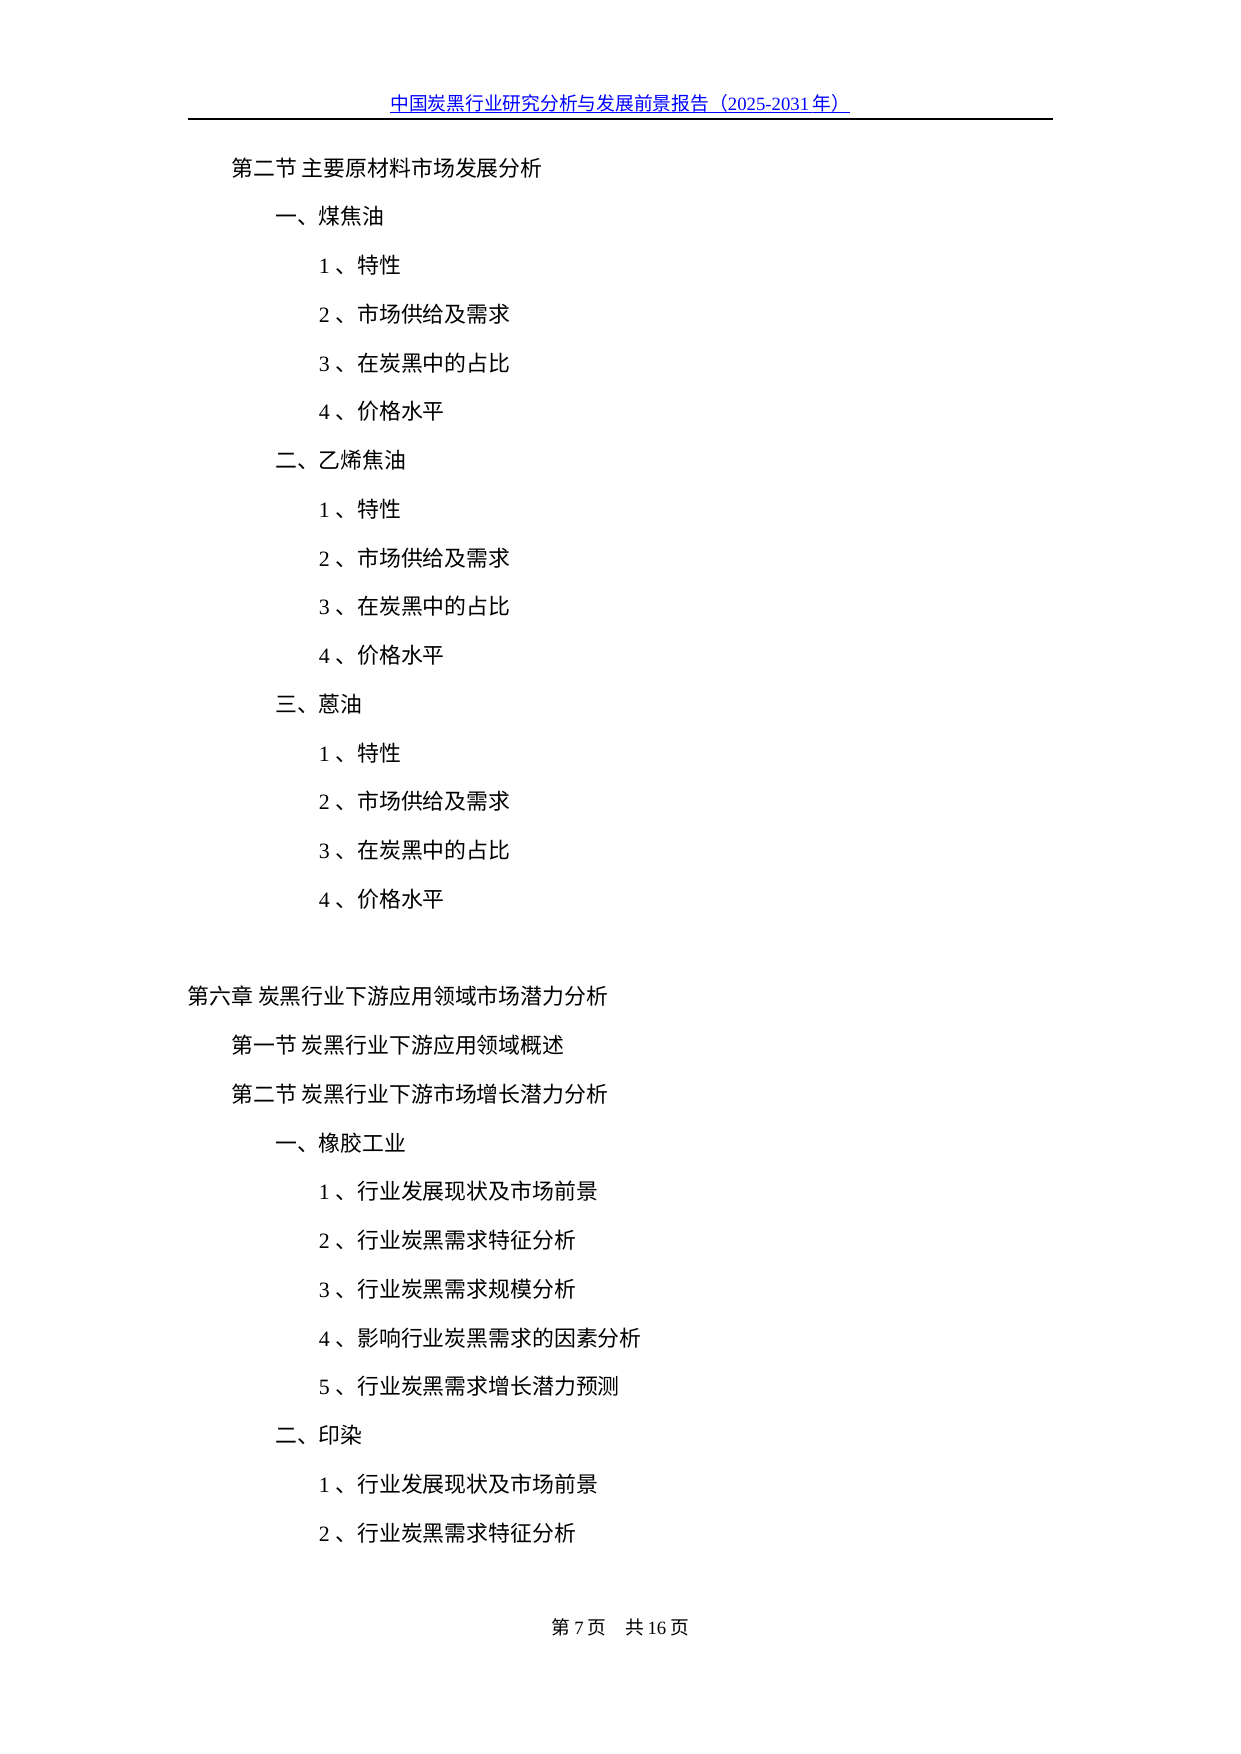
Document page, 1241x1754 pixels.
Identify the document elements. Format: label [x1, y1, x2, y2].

text [187, 150, 1053, 1548]
